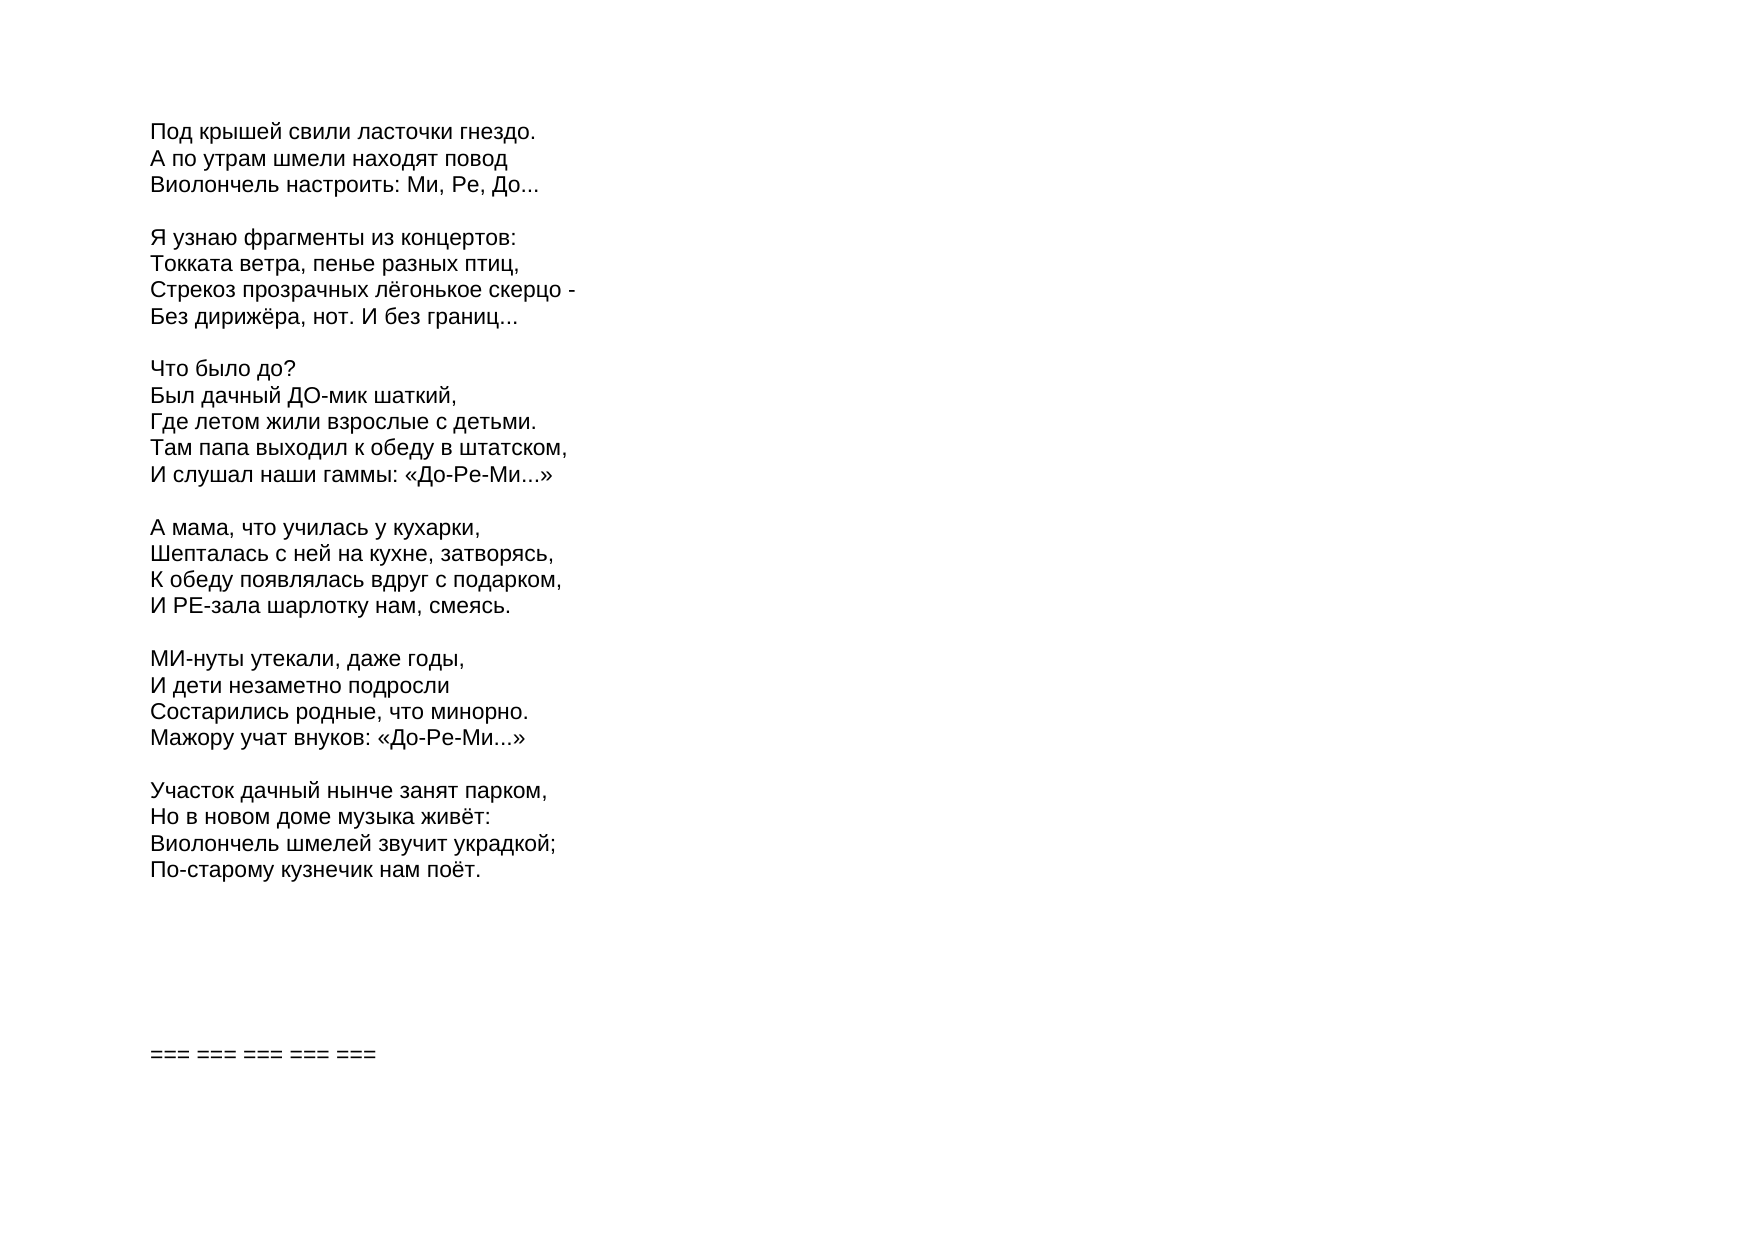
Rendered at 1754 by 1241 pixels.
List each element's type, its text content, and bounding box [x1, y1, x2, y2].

text Там папа выходил к обеду в штатском, [150, 434, 1604, 461]
text Мажору учат внуков: «До-Ре-Ми...» [150, 724, 1604, 751]
text Стрекоз прозрачных лёгонькое скерцо - [150, 276, 1604, 303]
text Шепталась с ней на кухне, затворясь, [150, 540, 1604, 566]
text Виолончель шмелей звучит украдкой; [150, 830, 1604, 856]
text А по утрам шмели находят повод [150, 144, 1604, 171]
text И дети незаметно подросли [150, 672, 1604, 698]
text === === === === === [150, 1041, 1604, 1067]
text Что было до? [150, 355, 1604, 382]
text Виолончель настроить: Ми, Ре, До... [150, 171, 1604, 197]
text МИ-нуты утекали, даже годы, [150, 645, 1604, 672]
text Я узнаю фрагменты из концертов: [150, 223, 1604, 250]
text Был дачный ДО-мик шаткий, [150, 382, 1604, 408]
text И РЕ-зала шарлотку нам, смеясь. [150, 592, 1604, 619]
text И слушал наши гаммы: «До-Ре-Ми...» [150, 461, 1604, 487]
text Участок дачный нынче занят парком, [150, 777, 1604, 803]
text Под крышей свили ласточки гнездо. [150, 118, 1604, 144]
text К обеду появлялась вдруг с подарком, [150, 566, 1604, 592]
text Состарились родные, что минорно. [150, 698, 1604, 724]
text Но в новом доме музыка живёт: [150, 803, 1604, 830]
text Токката ветра, пенье разных птиц, [150, 250, 1604, 276]
text По-старому кузнечик нам поёт. [150, 856, 1604, 882]
text Без дирижёра, нот. И без границ... [150, 303, 1604, 329]
text А мама, что училась у кухарки, [150, 513, 1604, 540]
text Где летом жили взрослые с детьми. [150, 408, 1604, 434]
